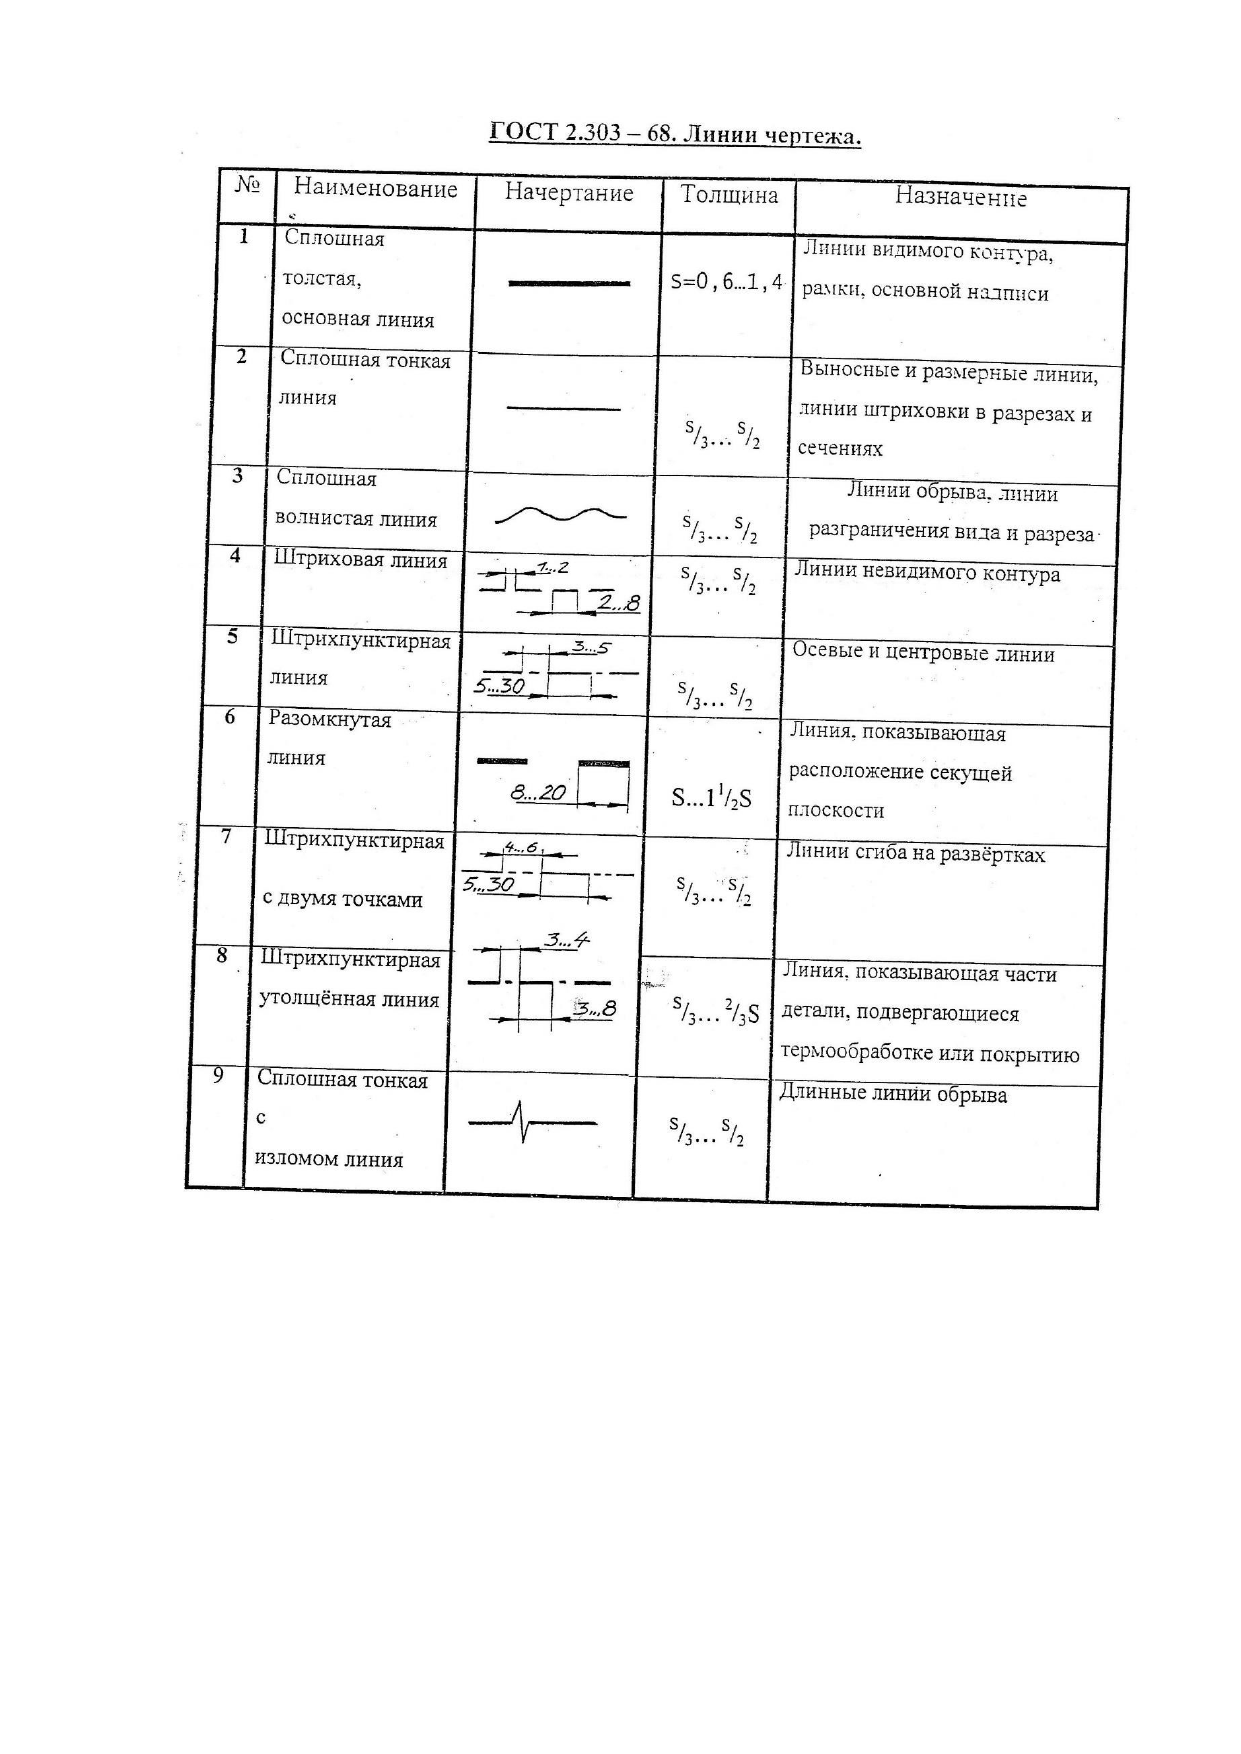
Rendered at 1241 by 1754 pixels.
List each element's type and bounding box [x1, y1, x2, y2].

picture [177, 116, 1138, 1220]
